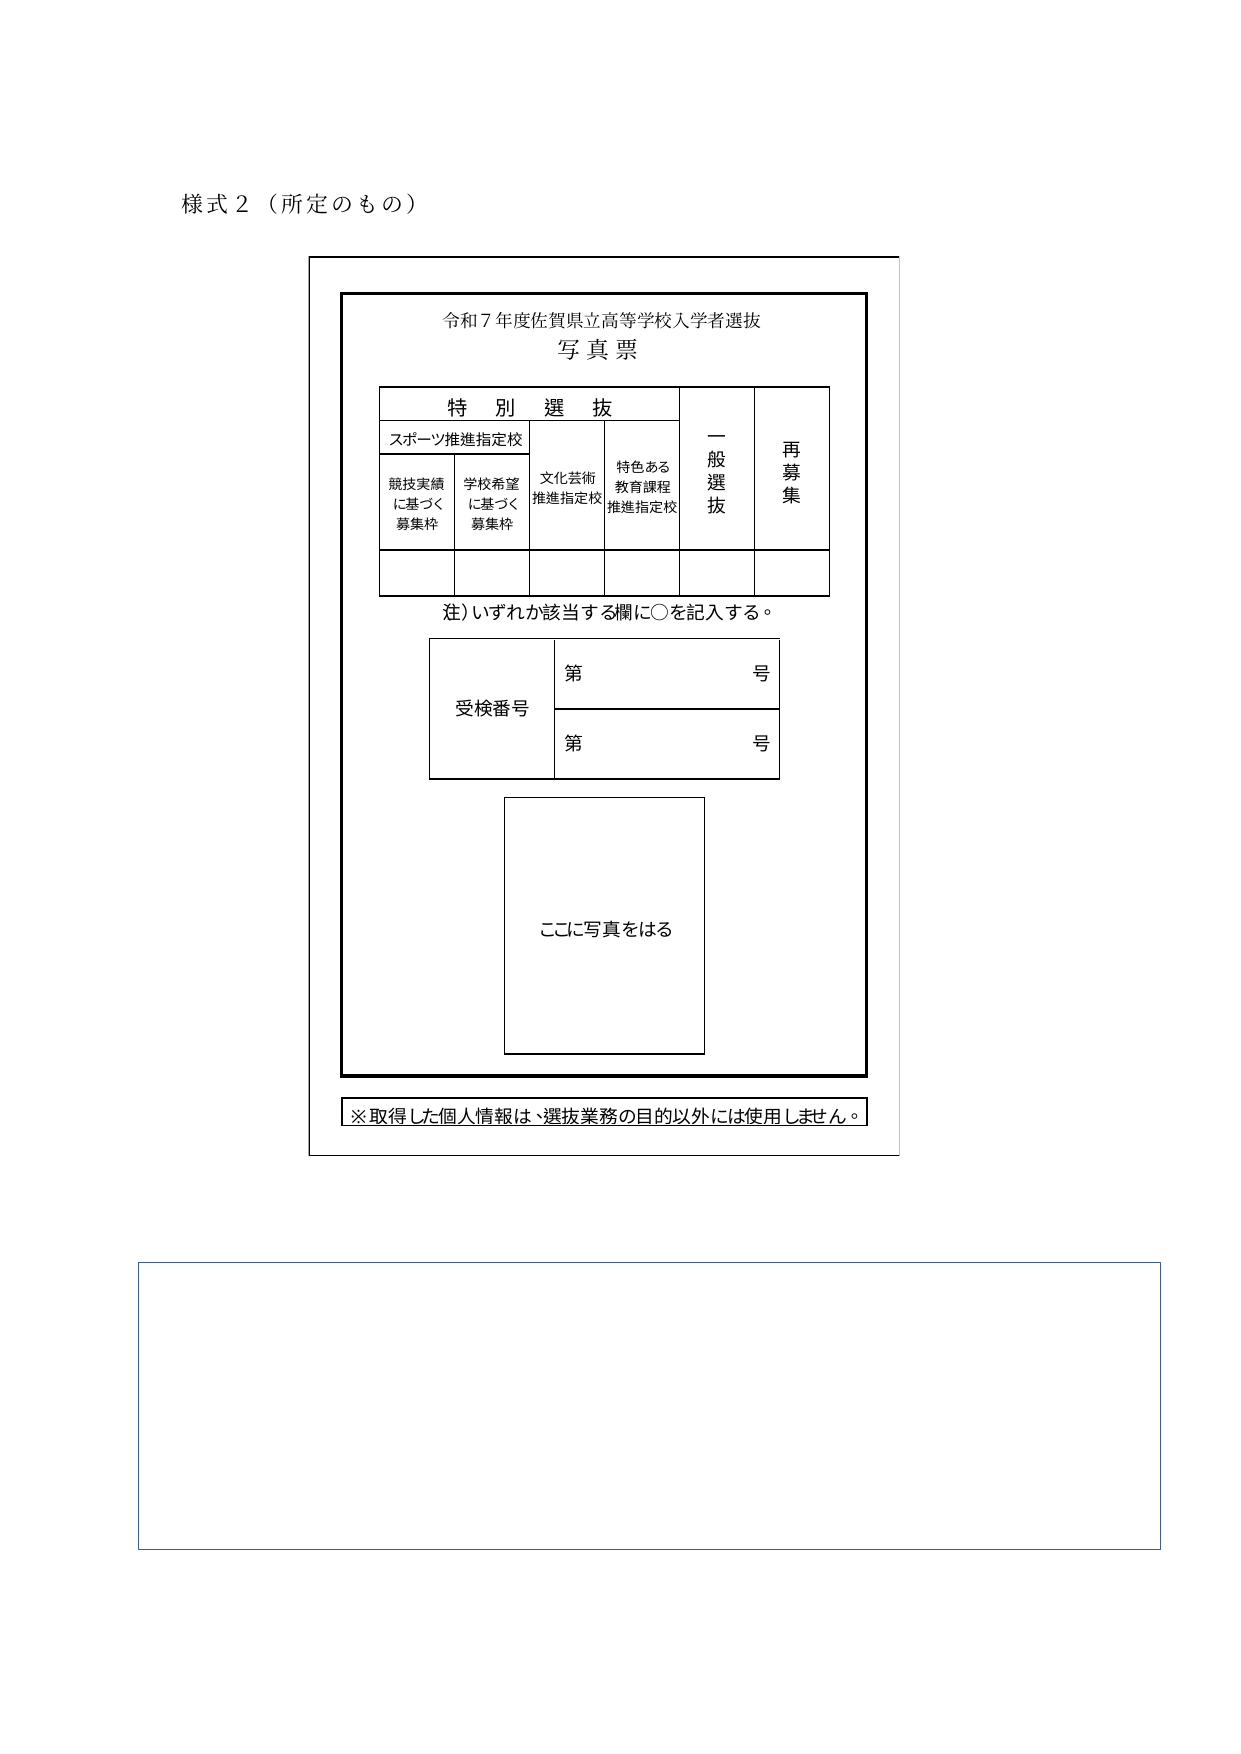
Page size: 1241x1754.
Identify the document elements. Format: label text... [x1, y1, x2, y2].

text 様式２（所定のもの） [181, 185, 1059, 220]
